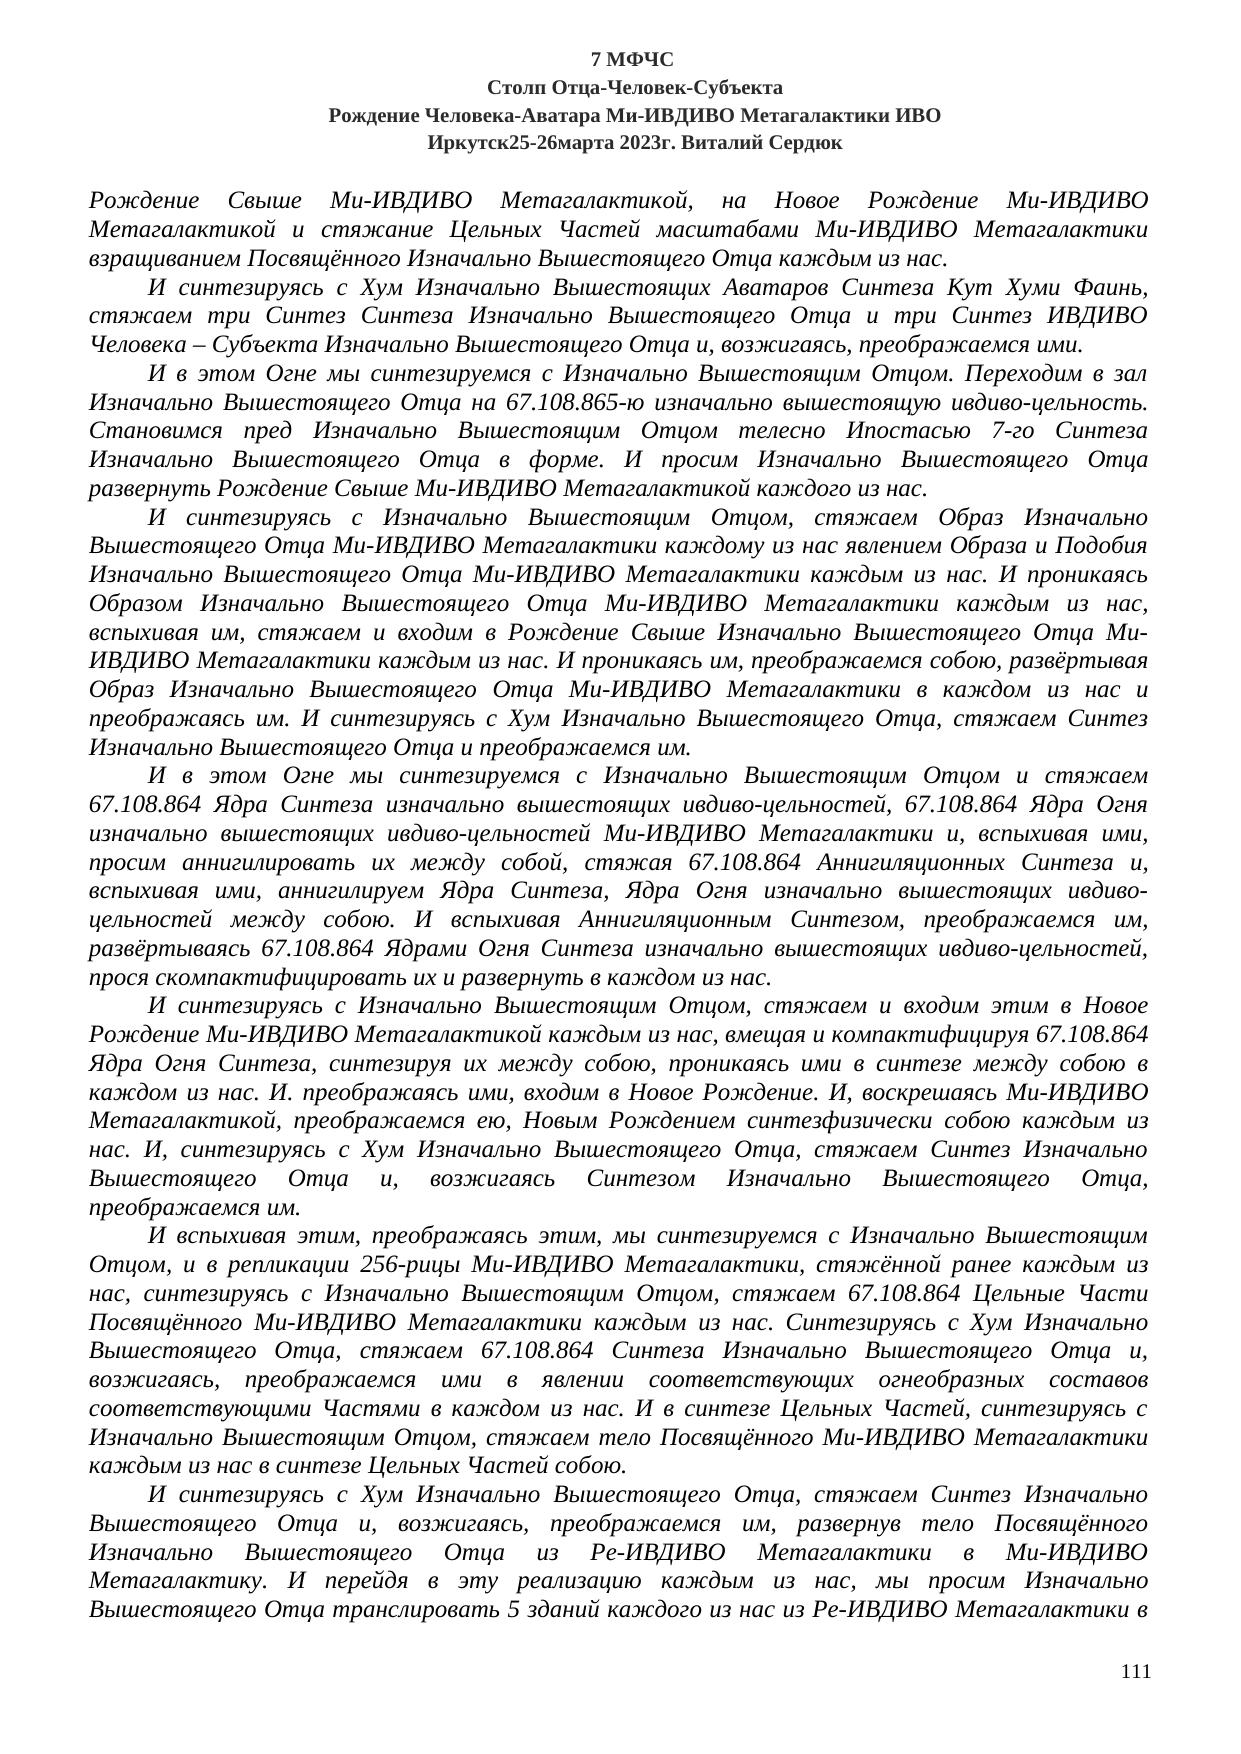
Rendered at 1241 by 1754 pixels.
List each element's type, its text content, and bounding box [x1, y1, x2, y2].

text И вспыхивая этим, преображаясь этим, мы синтезируемся с Изначально Вышестоящим Отцом, и в репликации 256-рицы Ми-ИВДИВО Метагалактики, стяжённой ранее каждым из нас, синтезируясь с Изначально Вышестоящим Отцом, стяжаем 67.108.864 Цельные Части Посвящённого Ми-ИВДИВО Метагалактики каждым из нас. Синтезируясь с Хум Изначально Вышестоящего Отца, стяжаем 67.108.864 Синтеза Изначально Вышестоящего Отца и, возжигаясь, преображаемся ими в явлении соответствующих огнеобразных составов соответствующими Частями в каждом из нас. И в синтезе Цельных Частей, синтезируясь с Изначально Вышестоящим Отцом, стяжаем тело Посвящённого Ми-ИВДИВО Метагалактики каждым из нас в синтезе Цельных Частей собою. [89, 1220, 1152, 1479]
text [89, 185, 1152, 272]
text И синтезируясь с Изначально Вышестоящим Отцом, стяжаем и входим этим в Новое Рождение Ми-ИВДИВО Метагалактикой каждым из нас, вмещая и компактифицируя 67.108.864 Ядра Огня Синтеза, синтезируя их между собою, проникаясь ими в синтезе между собою в каждом из нас. И. преображаясь ими, входим в Новое Рождение. И, воскрешаясь Ми-ИВДИВО Метагалактикой, преображаемся ею, Новым Рождением синтезфизически собою каждым из нас. И, синтезируясь с Хум Изначально Вышестоящего Отца, стяжаем Синтез Изначально Вышестоящего Отца и, возжигаясь Синтезом Изначально Вышестоящего Отца, преображаемся им. [89, 990, 1152, 1220]
text И синтезируясь с Изначально Вышестоящим Отцом, стяжаем Образ Изначально Вышестоящего Отца Ми-ИВДИВО Метагалактики каждому из нас явлением Образа и Подобия Изначально Вышестоящего Отца Ми-ИВДИВО Метагалактики каждым из нас. И проникаясь Образом Изначально Вышестоящего Отца Ми-ИВДИВО Метагалактики каждым из нас, вспыхивая им, стяжаем и входим в Рождение Свыше Изначально Вышестоящего Отца Ми-ИВДИВО Метагалактики каждым из нас. И проникаясь им, преображаемся собою, развёртывая Образ Изначально Вышестоящего Отца Ми-ИВДИВО Метагалактики в каждом из нас и преображаясь им. И синтезируясь с Хум Изначально Вышестоящего Отца, стяжаем Синтез Изначально Вышестоящего Отца и преображаемся им. [89, 502, 1152, 760]
text И в этом Огне мы синтезируемся с Изначально Вышестоящим Отцом и стяжаем 67.108.864 Ядра Синтеза изначально вышестоящих ивдиво-цельностей, 67.108.864 Ядра Огня изначально вышестоящих ивдиво-цельностей Ми-ИВДИВО Метагалактики и, вспыхивая ими, просим аннигилировать их между собой, стяжая 67.108.864 Аннигиляционных Синтеза и, вспыхивая ими, аннигилируем Ядра Синтеза, Ядра Огня изначально вышестоящих ивдиво-цельностей между собою. И вспыхивая Аннигиляционным Синтезом, преображаемся им, развёртываясь 67.108.864 Ядрами Огня Синтеза изначально вышестоящих ивдиво-цельностей, прося скомпактифицировать их и развернуть в каждом из нас. [89, 760, 1152, 990]
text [89, 1479, 1152, 1623]
text И в этом Огне мы синтезируемся с Изначально Вышестоящим Отцом. Переходим в зал Изначально Вышестоящего Отца на 67.108.865-ю изначально вышестоящую ивдиво-цельность. Становимся пред Изначально Вышестоящим Отцом телесно Ипостасью 7-го Синтеза Изначально Вышестоящего Отца в форме. И просим Изначально Вышестоящего Отца развернуть Рождение Свыше Ми-ИВДИВО Метагалактикой каждого из нас. [89, 358, 1152, 502]
text И синтезируясь с Хум Изначально Вышестоящих Аватаров Синтеза Кут Хуми Фаинь, стяжаем три Синтез Синтеза Изначально Вышестоящего Отца и три Синтез ИВДИВО Человека – Субъекта Изначально Вышестоящего Отца и, возжигаясь, преображаемся ими. [89, 272, 1152, 358]
